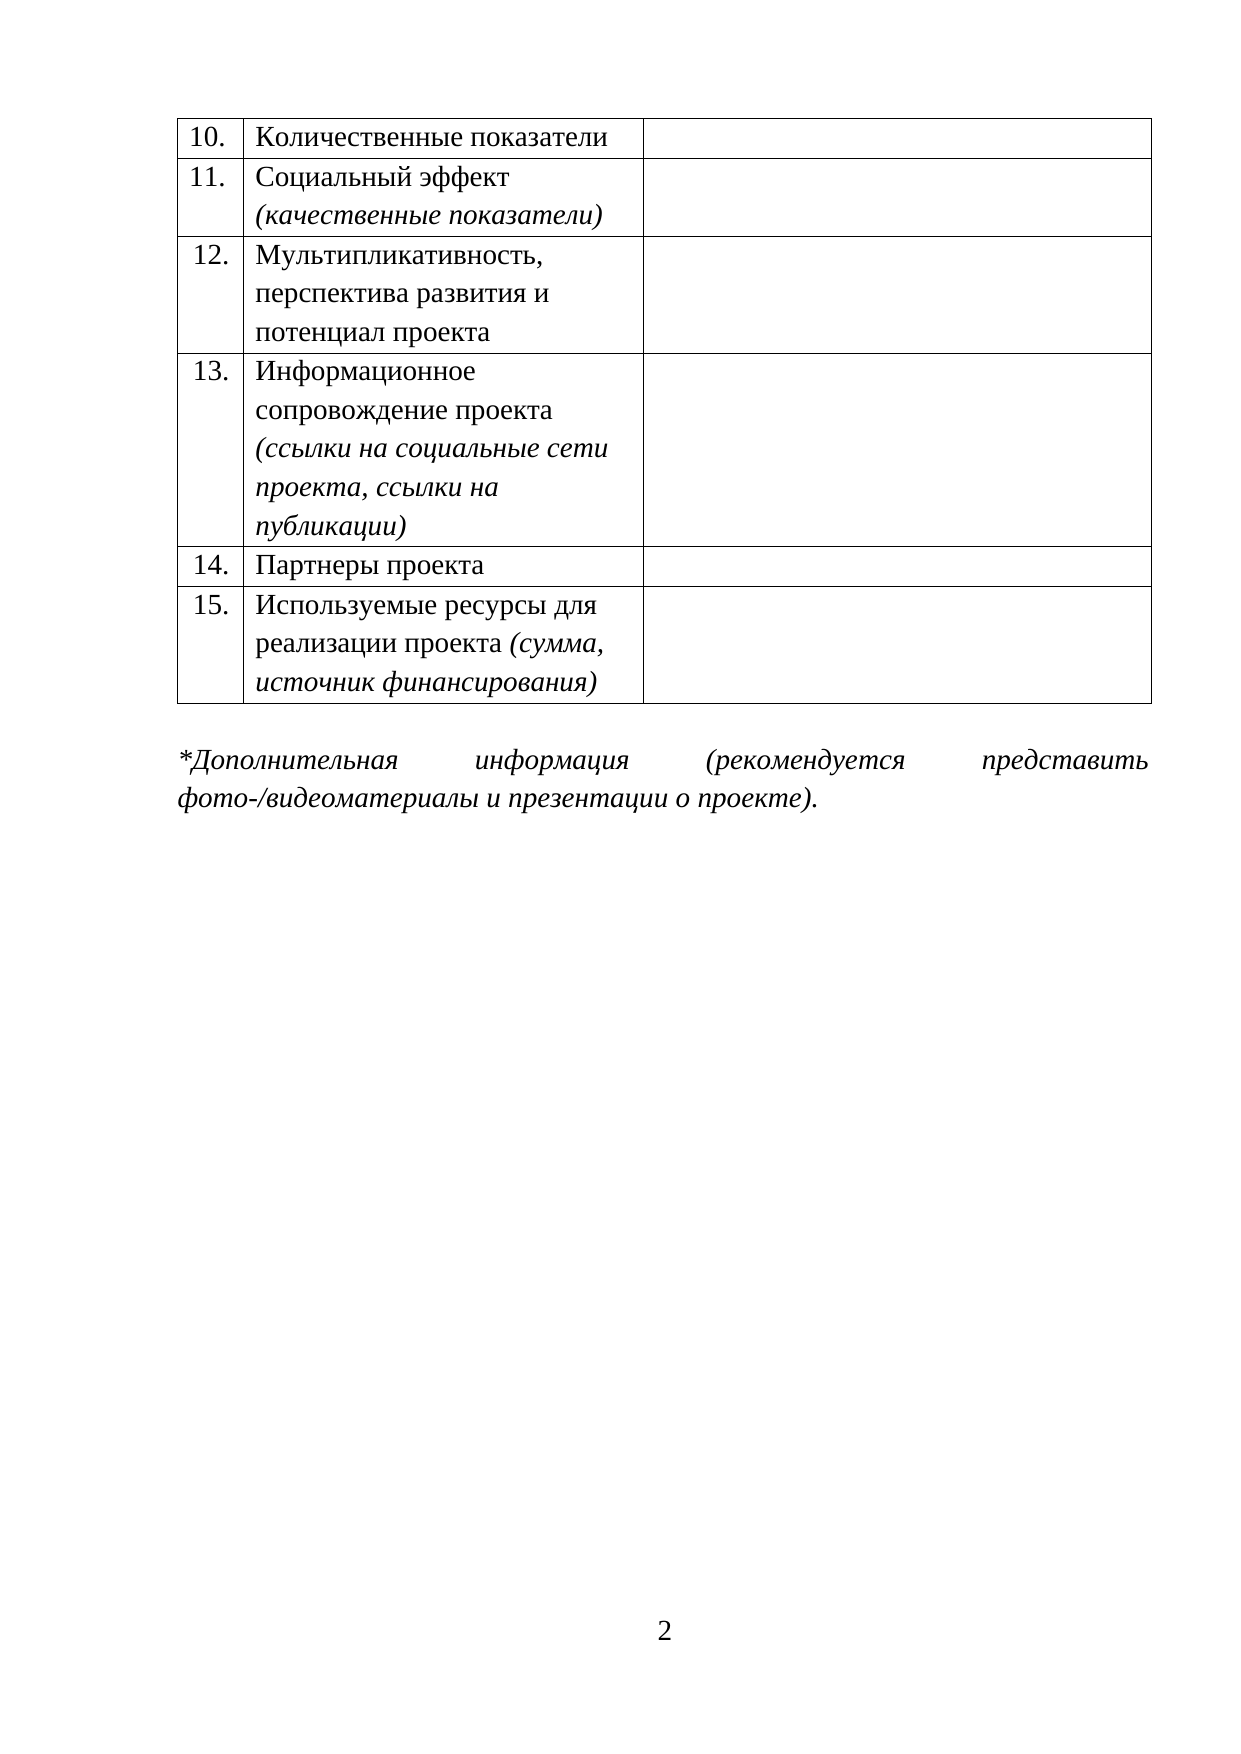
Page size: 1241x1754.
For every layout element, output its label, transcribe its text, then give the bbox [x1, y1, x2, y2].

table_cell Мультипликативность, перспектива развития и потенциал проекта [244, 237, 643, 352]
table_cell [644, 237, 1151, 352]
table_cell Количественные показатели [244, 119, 643, 158]
table_cell [644, 159, 1151, 236]
table_cell [644, 354, 1151, 546]
table_cell [644, 119, 1151, 158]
table_cell 11. [178, 159, 243, 236]
table_cell Используемые ресурсы для реализации проекта (сумма, источник финансирования) [244, 587, 643, 702]
text *Дополнительная информация (рекомендуется представить фото-/видеоматериалы и презентации о проекте). [177, 742, 1152, 814]
table_cell 13. [178, 354, 243, 546]
table_cell Социальный эффект (качественные показатели) [244, 159, 643, 236]
table_cell Партнеры проекта [244, 547, 643, 586]
table_cell 10. [178, 119, 243, 158]
table_cell 14. [178, 547, 243, 586]
table_cell Информационное сопровождение проекта (ссылки на социальные сети проекта, ссылки на публикации) [244, 354, 643, 546]
table_cell [644, 547, 1151, 586]
table_cell 15. [178, 587, 243, 702]
table_cell 12. [178, 237, 243, 352]
table_cell [644, 587, 1151, 702]
